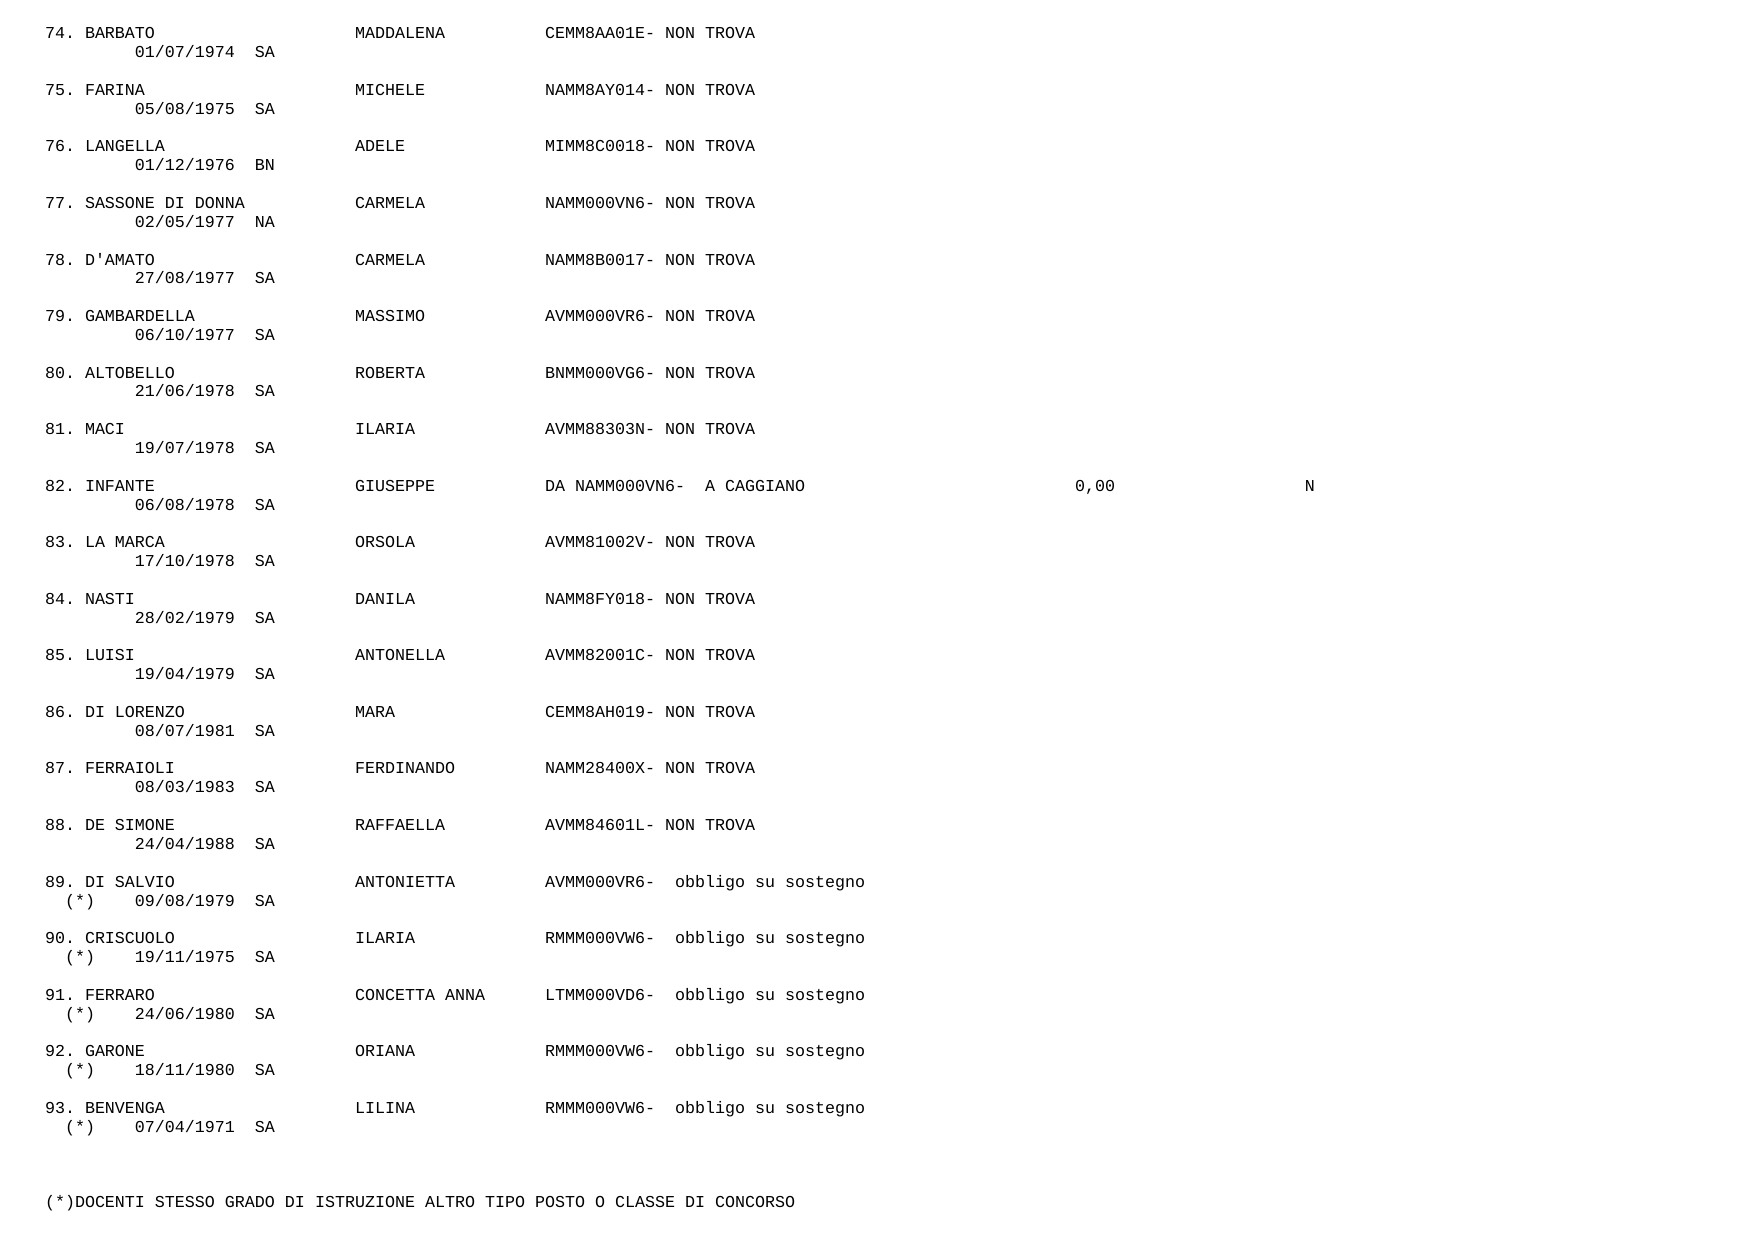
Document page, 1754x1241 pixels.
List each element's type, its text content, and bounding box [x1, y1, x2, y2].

text (*) 24/06/1980 SA [25, 1005, 1728, 1024]
text 78. D'AMATO CARMELA NAMM8B0017- NON TROVA [25, 251, 1728, 270]
text 77. SASSONE DI DONNA CARMELA NAMM000VN6- NON TROVA [25, 194, 1728, 213]
text 90. CRISCUOLO ILARIA RMMM000VW6- obbligo su sostegno [25, 930, 1728, 949]
text 89. DI SALVIO ANTONIETTA AVMM000VR6- obbligo su sostegno [25, 873, 1728, 892]
text 92. GARONE ORIANA RMMM000VW6- obbligo su sostegno [25, 1043, 1728, 1062]
text 06/10/1977 SA [25, 326, 1728, 345]
text 05/08/1975 SA [25, 100, 1728, 119]
text 08/03/1983 SA [25, 779, 1728, 798]
text 27/08/1977 SA [25, 270, 1728, 289]
text (*) 09/08/1979 SA [25, 892, 1728, 911]
text (*)DOCENTI STESSO GRADO DI ISTRUZIONE ALTRO TIPO POSTO O CLASSE DI CONCORSO [25, 1194, 1728, 1213]
text 76. LANGELLA ADELE MIMM8C0018- NON TROVA [25, 138, 1728, 157]
text 88. DE SIMONE RAFFAELLA AVMM84601L- NON TROVA [25, 817, 1728, 836]
text 17/10/1978 SA [25, 553, 1728, 572]
text 19/07/1978 SA [25, 439, 1728, 458]
text 02/05/1977 NA [25, 213, 1728, 232]
text 06/08/1978 SA [25, 496, 1728, 515]
text 75. FARINA MICHELE NAMM8AY014- NON TROVA [25, 81, 1728, 100]
text 85. LUISI ANTONELLA AVMM82001C- NON TROVA [25, 647, 1728, 666]
text 21/06/1978 SA [25, 383, 1728, 402]
text 93. BENVENGA LILINA RMMM000VW6- obbligo su sostegno [25, 1099, 1728, 1118]
text 01/12/1976 BN [25, 157, 1728, 176]
text 83. LA MARCA ORSOLA AVMM81002V- NON TROVA [25, 534, 1728, 553]
text 74. BARBATO MADDALENA CEMM8AA01E- NON TROVA [25, 25, 1728, 44]
text 80. ALTOBELLO ROBERTA BNMM000VG6- NON TROVA [25, 364, 1728, 383]
text 08/07/1981 SA [25, 722, 1728, 741]
text 91. FERRARO CONCETTA ANNA LTMM000VD6- obbligo su sostegno [25, 986, 1728, 1005]
text (*) 07/04/1971 SA [25, 1118, 1728, 1137]
text (*) 18/11/1980 SA [25, 1062, 1728, 1081]
text 84. NASTI DANILA NAMM8FY018- NON TROVA [25, 590, 1728, 609]
text 82. INFANTE GIUSEPPE DA NAMM000VN6- A CAGGIANO 0,00 N [25, 477, 1728, 496]
text 87. FERRAIOLI FERDINANDO NAMM28400X- NON TROVA [25, 760, 1728, 779]
text (*) 19/11/1975 SA [25, 949, 1728, 967]
text 86. DI LORENZO MARA CEMM8AH019- NON TROVA [25, 703, 1728, 722]
text 19/04/1979 SA [25, 666, 1728, 685]
text 01/07/1974 SA [25, 44, 1728, 62]
text 81. MACI ILARIA AVMM88303N- NON TROVA [25, 421, 1728, 439]
text 28/02/1979 SA [25, 609, 1728, 628]
text 79. GAMBARDELLA MASSIMO AVMM000VR6- NON TROVA [25, 308, 1728, 326]
text 24/04/1988 SA [25, 836, 1728, 854]
